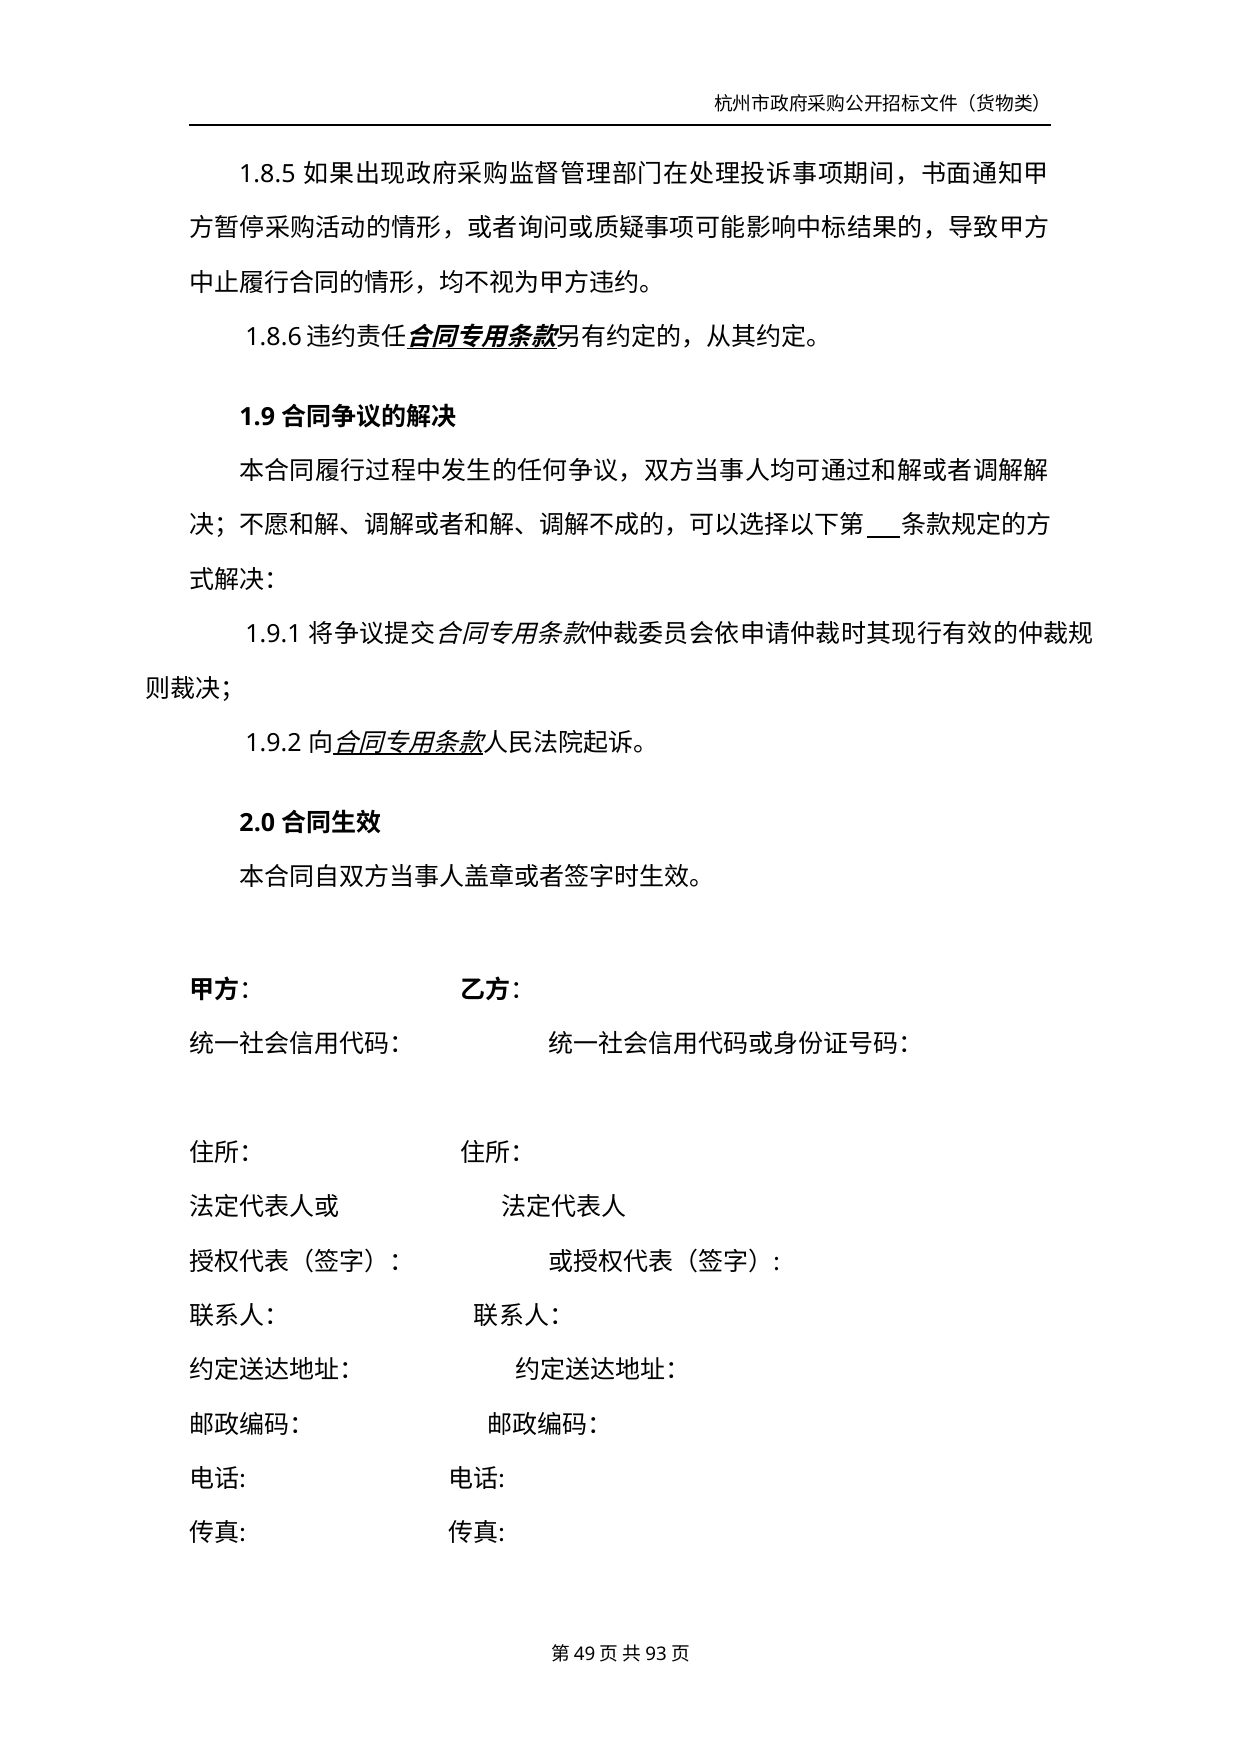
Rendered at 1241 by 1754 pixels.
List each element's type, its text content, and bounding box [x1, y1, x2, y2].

text 1.9.1 将争议提交合同专用条款仲裁委员会依申请仲裁时其现行有效的仲裁规则裁决； [145, 614, 1095, 704]
text 2.0 合同生效 [189, 802, 1051, 838]
text 邮政编码： 邮政编码： [189, 1404, 1051, 1440]
text 电话: 电话: [189, 1458, 1051, 1495]
text 1.9 合同争议的解决 [189, 396, 1051, 432]
text 本合同履行过程中发生的任何争议，双方当事人均可通过和解或者调解解决；不愿和解、调解或者和解、调解不成的，可以选择以下第 条款规定的方式解决： [189, 451, 1051, 596]
text 1.8.6违约责任合同专用条款另有约定的，从其约定。 [145, 317, 1095, 353]
text 甲方： 乙方： [189, 969, 1051, 1005]
text 约定送达地址： 约定送达地址： [189, 1350, 1051, 1386]
text 1.9.2 向合同专用条款人民法院起诉。 [145, 722, 1095, 759]
text 授权代表（签字）： 或授权代表（签字）: [189, 1241, 1051, 1277]
text 传真: 传真: [189, 1513, 1051, 1549]
text 法定代表人或 法定代表人 [189, 1187, 1051, 1223]
text 本合同自双方当事人盖章或者签字时生效。 [189, 856, 1051, 893]
text 统一社会信用代码： 统一社会信用代码或身份证号码： [189, 1023, 1051, 1060]
text 住所： 住所： [189, 1132, 1051, 1168]
text 联系人： 联系人： [189, 1295, 1051, 1332]
text 1.8.5 如果出现政府采购监督管理部门在处理投诉事项期间，书面通知甲方暂停采购活动的情形，或者询问或质疑事项可能影响中标结果的，导致甲方中止履行合同的情形，均不视为甲方违约。 [189, 153, 1051, 298]
